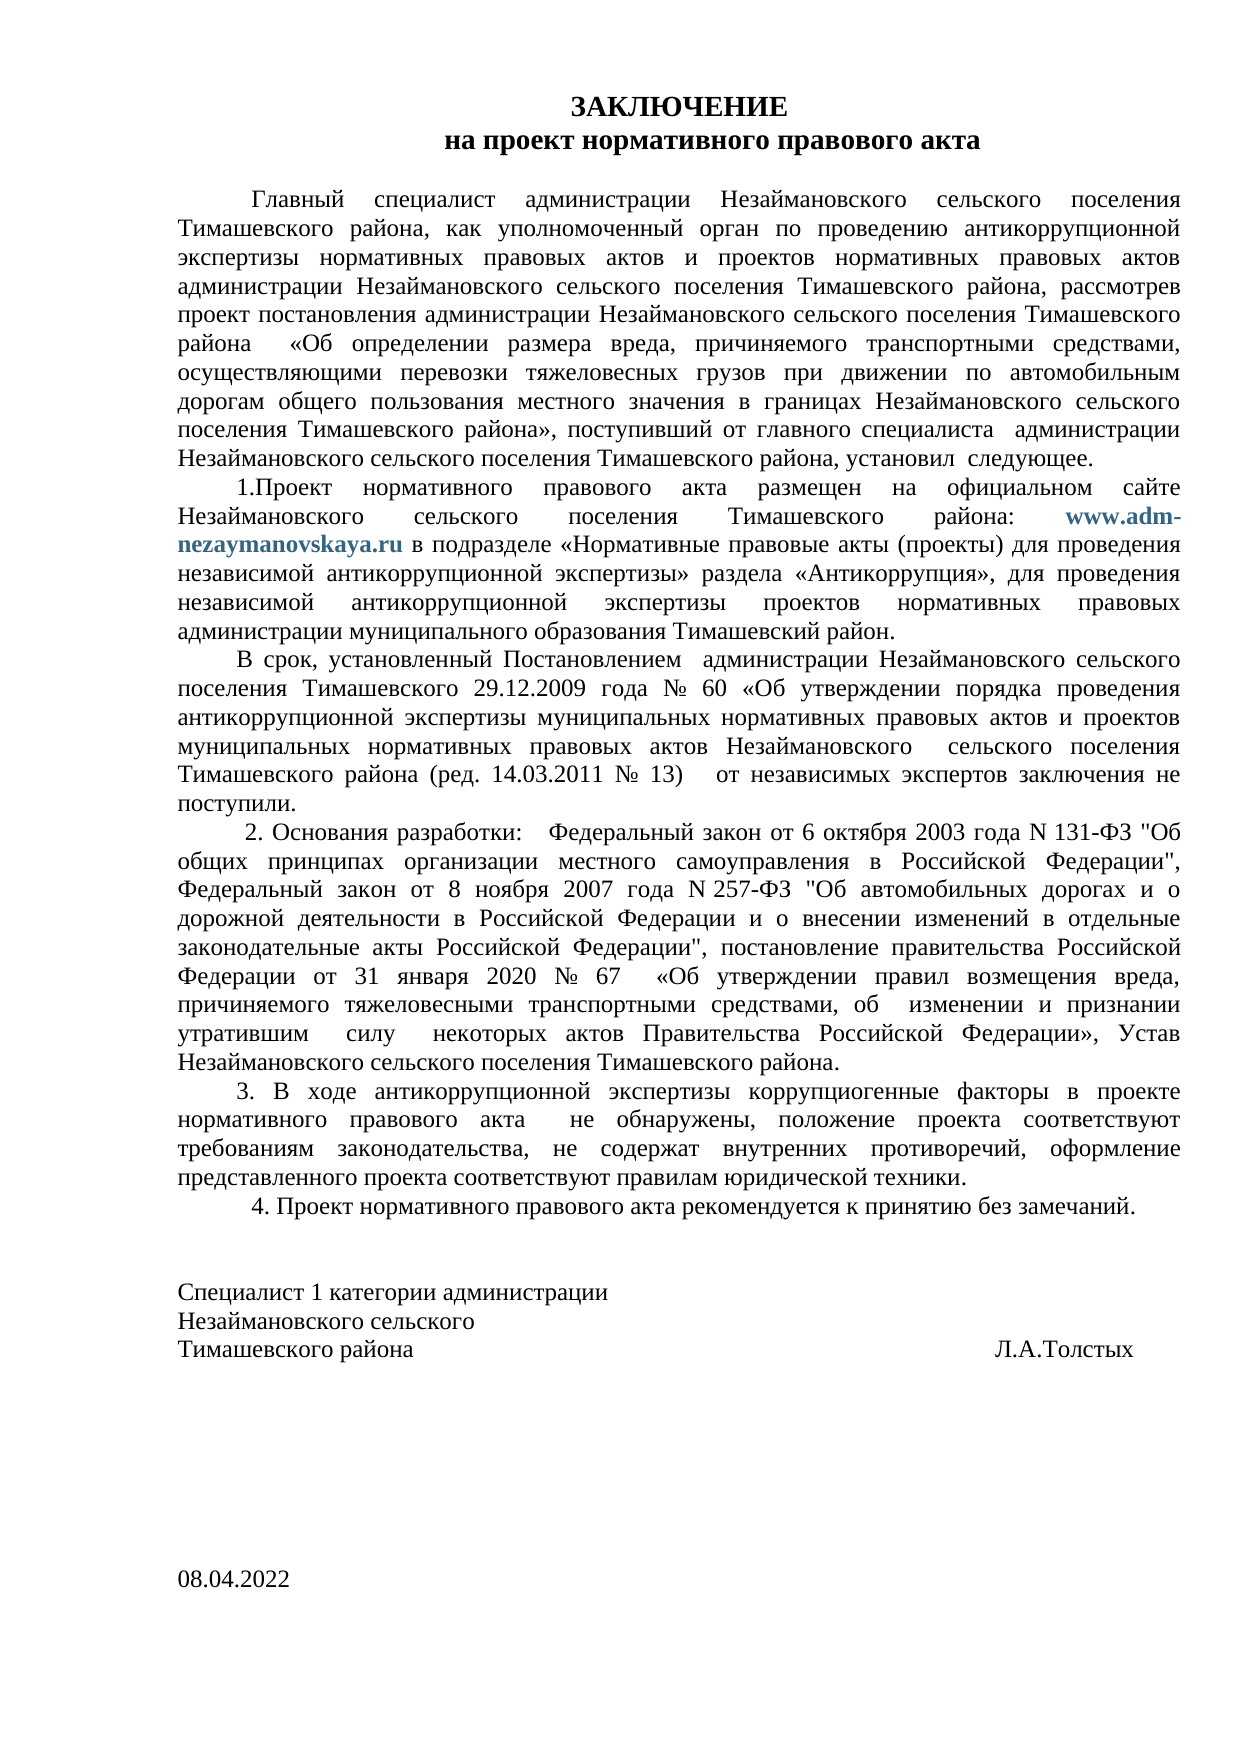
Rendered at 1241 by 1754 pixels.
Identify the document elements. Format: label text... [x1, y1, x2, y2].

text Главный специалист администрации Незаймановского сельского поселения Тимашевского района, как уполномоченный орган по проведению антикоррупционной экспертизы нормативных правовых актов и проектов нормативных правовых актов администрации Незаймановского сельского поселения Тимашевского района, рассмотрев проект постановления администрации Незаймановского сельского поселения Тимашевского района «Об определении размера вреда, причиняемого транспортными средствами, осуществляющими перевозки тяжеловесных грузов при движении по автомобильным дорогам общего пользования местного значения в границах Незаймановского сельского поселения Тимашевского района», поступивший от главного специалиста администрации Незаймановского сельского поселения Тимашевского района, установил следующее. [177, 184, 1181, 472]
text 4. Проект нормативного правового акта рекомендуется к принятию без замечаний. [177, 1191, 1181, 1219]
list В срок, установленный Постановлением администрации Незаймановского сельского поселения Тимашевского 29.12.2009 года № 60 «Об утверждении порядка проведения антикоррупционной экспертизы муниципальных нормативных правовых актов и проектов муниципальных нормативных правовых актов Незаймановского сельского поселения Тимашевского района (ред. 14.03.2011 № 13) от независимых экспертов заключения не поступили. [177, 644, 1181, 817]
text Тимашевского района Л.А.Толстых [177, 1334, 1181, 1363]
list 1.Проект нормативного правового акта размещен на официальном сайте Незаймановского сельского поселения Тимашевского района: www.adm-nezaymanovskaya.ru в подразделе «Нормативные правовые акты (проекты) для проведения независимой антикоррупционной экспертизы» раздела «Антикоррупция», для проведения независимой антикоррупционной экспертизы проектов нормативных правовых администрации муниципального образования Тимашевский район. [177, 472, 1181, 644]
text 2. Основания разработки: Федеральный закон от 6 октября 2003 года N 131-ФЗ "Об общих принципах организации местного самоуправления в Российской Федерации", Федеральный закон от 8 ноября 2007 года N 257-ФЗ "Об автомобильных дорогах и о дорожной деятельности в Российской Федерации и о внесении изменений в отдельные законодательные акты Российской Федерации", постановление правительства Российской Федерации от 31 января 2020 № 67 «Об утверждении правил возмещения вреда, причиняемого тяжеловесными транспортными средствами, об изменении и признании утратившим силу некоторых актов Правительства Российской Федерации», Устав Незаймановского сельского поселения Тимашевского района. [177, 817, 1181, 1076]
text 3. В ходе антикоррупционной экспертизы коррупциогенные факторы в проекте нормативного правового акта не обнаружены, положение проекта соответствуют требованиям законодательства, не содержат внутренних противоречий, оформление представленного проекта соответствуют правилам юридической техники. [177, 1076, 1181, 1191]
text ЗАКЛЮЧЕНИЕ [177, 89, 1181, 122]
text Специалист 1 категории администрации [177, 1277, 1181, 1306]
text Незаймановского сельского [177, 1306, 1181, 1334]
text 08.04.2022 [177, 1564, 1181, 1593]
text на проект нормативного правового акта [177, 122, 1181, 156]
